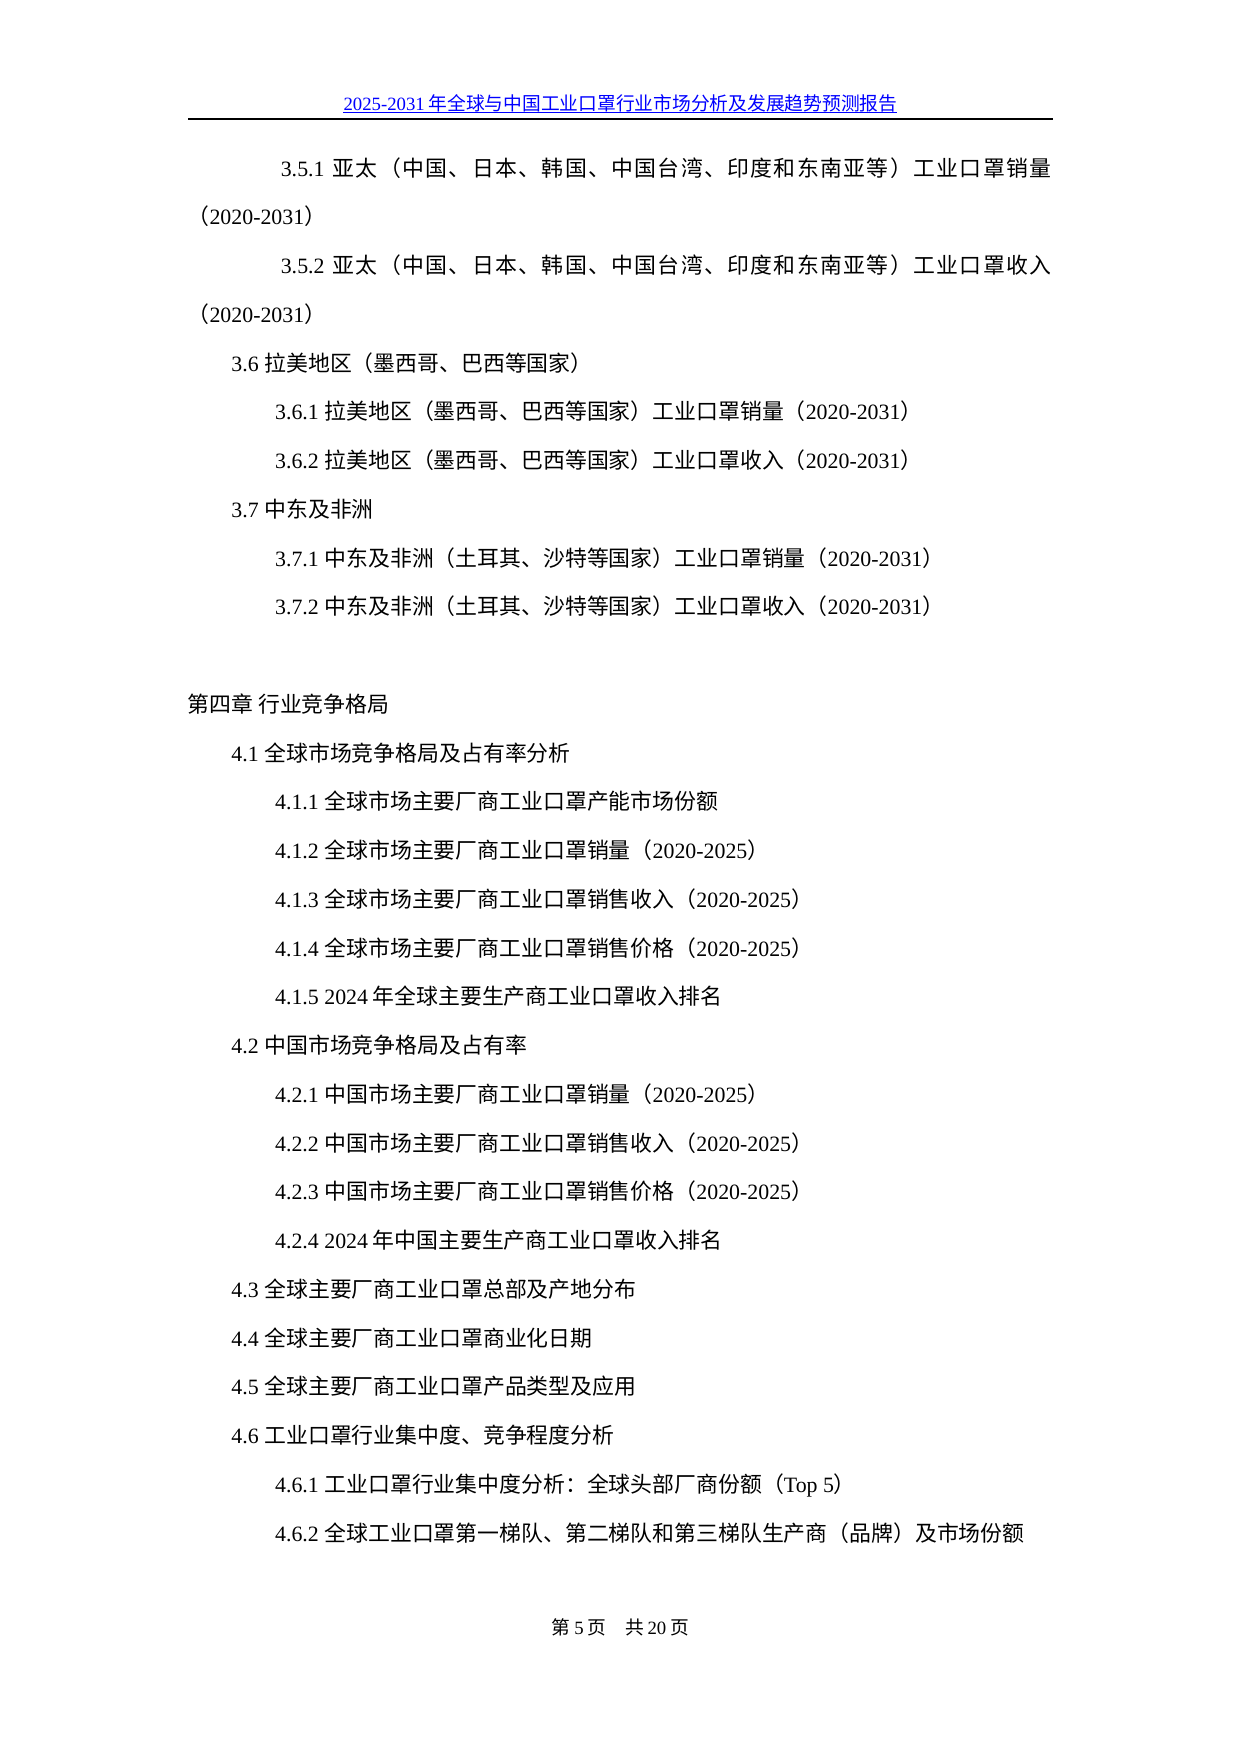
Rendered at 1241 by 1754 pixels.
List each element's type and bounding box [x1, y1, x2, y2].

text [187, 150, 1053, 1548]
